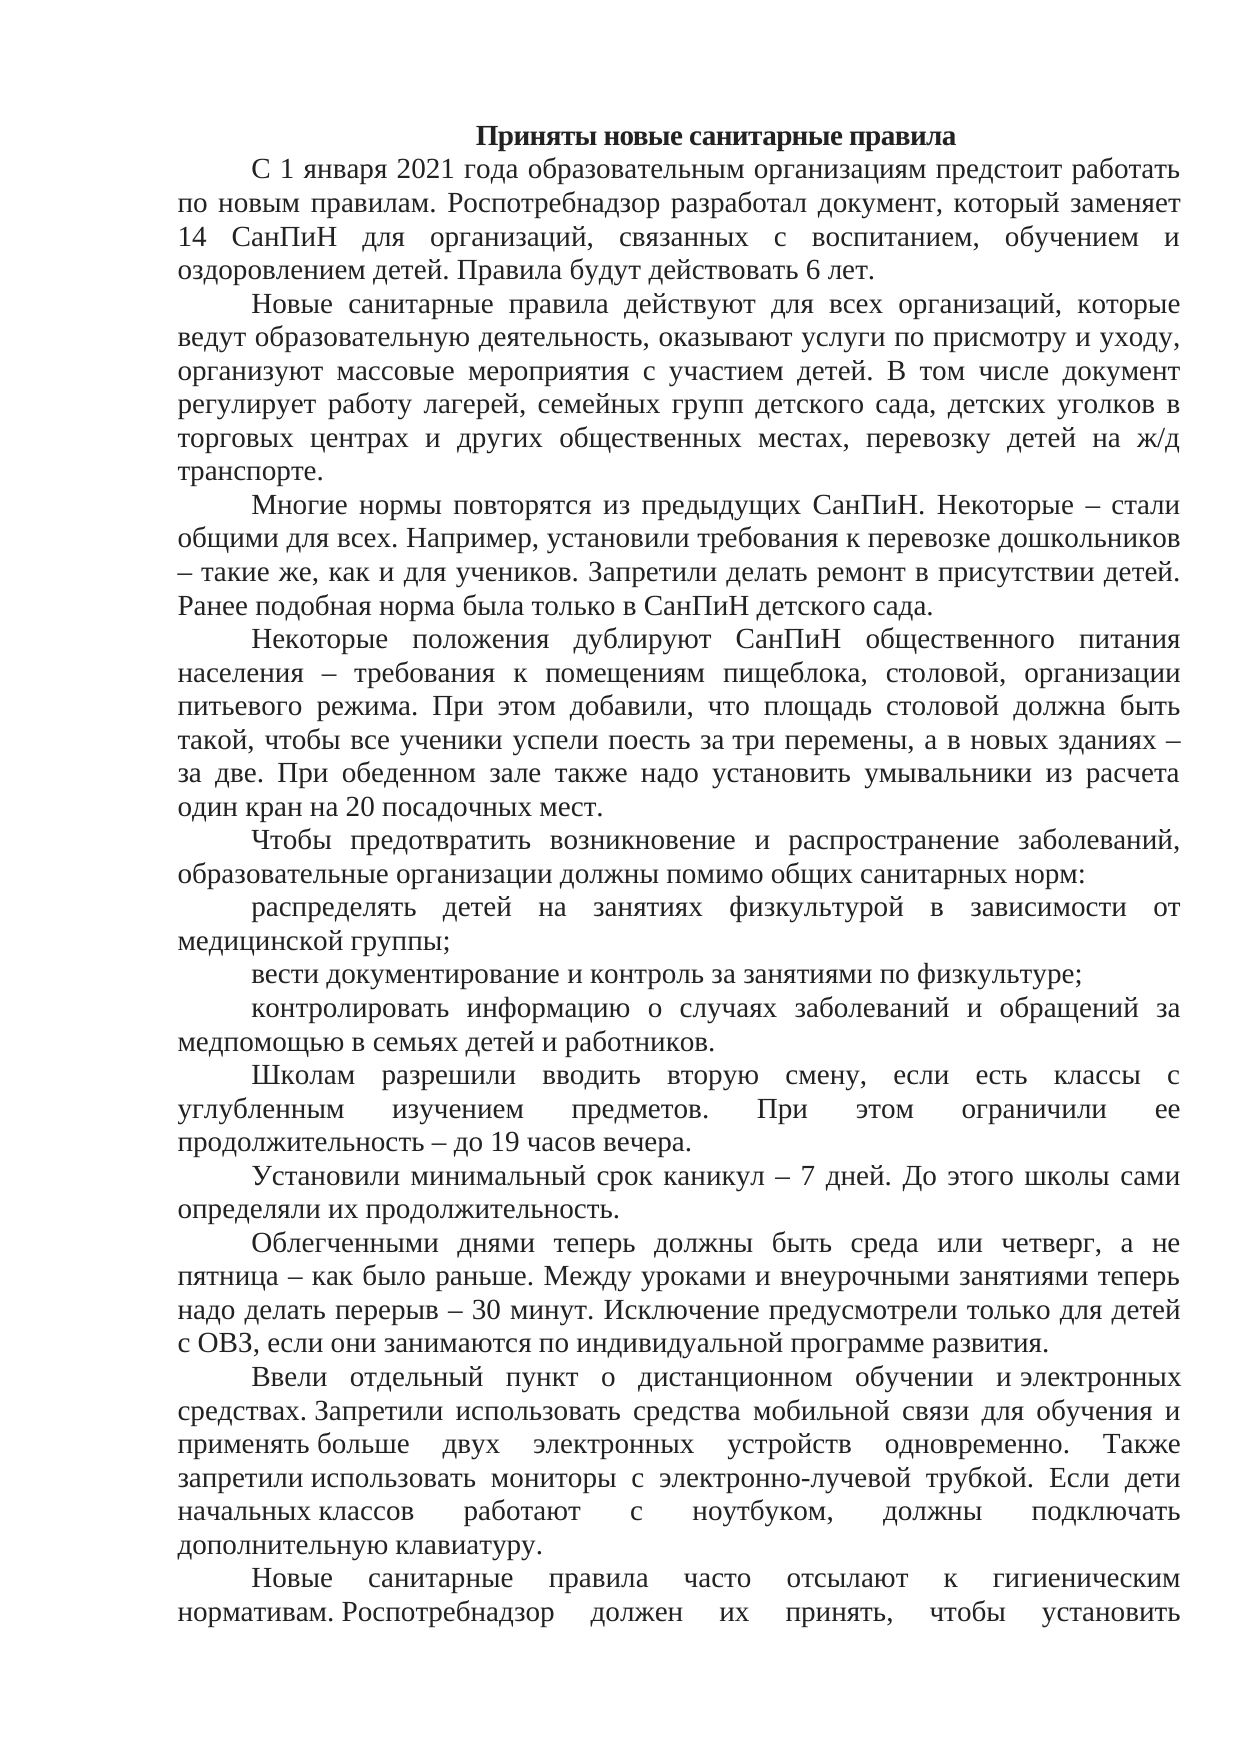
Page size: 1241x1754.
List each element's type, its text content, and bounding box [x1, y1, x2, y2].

text Чтобы предотвратить возникновение и распространение заболеваний, образовательные организации должны помимо общих санитарных норм: [177, 822, 1181, 889]
text Ввели отдельный пункт о дистанционном обучении и электронных средствах. Запретили использовать средства мобильной связи для обучения и применять больше двух электронных устройств одновременно. Также запретили использовать мониторы с электронно-лучевой трубкой. Если дети начальных классов работают с ноутбуком, должны подключать дополнительную клавиатуру. [177, 1359, 1181, 1560]
text распределять детей на занятиях физкультурой в зависимости от медицинской группы; [177, 889, 1181, 957]
text Новые санитарные правила действуют для всех организаций, которые ведут образовательную деятельность, оказывают услуги по присмотру и уходу, организуют массовые мероприятия с участием детей. В том числе документ регулирует работу лагерей, семейных групп детского сада, детских уголков в торговых центрах и других общественных местах, перевозку детей на ж/д транспорте. [177, 286, 1181, 487]
text Некоторые положения дублируют СанПиН общественного питания населения – требования к помещениям пищеблока, столовой, организации питьевого режима. При этом добавили, что площадь столовой должна быть такой, чтобы все ученики успели поесть за три перемены, а в новых зданиях – за две. При обеденном зале также надо установить умывальники из расчета один кран на 20 посадочных мест. [177, 621, 1181, 822]
text контролировать информацию о случаях заболеваний и обращений за медпомощью в семьях детей и работников. [177, 990, 1181, 1057]
text Облегченными днями теперь должны быть среда или четверг, а не пятница – как было раньше. Между уроками и внеурочными занятиями теперь надо делать перерыв – 30 минут. Исключение предусмотрели только для детей с ОВЗ, если они занимаются по индивидуальной программе развития. [177, 1225, 1181, 1359]
text вести документирование и контроль за занятиями по физкультуре; [177, 957, 1181, 990]
text Школам разрешили вводить вторую смену, если есть классы с углубленным изучением предметов. При этом ограничили ее продолжительность – до 19 часов вечера. [177, 1057, 1181, 1158]
text Многие нормы повторятся из предыдущих СанПиН. Некоторые – стали общими для всех. Например, установили требования к перевозке дошкольников – такие же, как и для учеников. Запретили делать ремонт в присутствии детей. Ранее подобная норма была только в СанПиН детского сада. [177, 487, 1181, 621]
text Приняты новые санитарные правила [177, 118, 1181, 152]
text С 1 января 2021 года образовательным организациям предстоит работать по новым правилам. Роспотребнадзор разработал документ, который заменяет 14 СанПиН для организаций, связанных с воспитанием, обучением и оздоровлением детей. Правила будут действовать 6 лет. [177, 152, 1181, 286]
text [177, 1560, 1181, 1627]
text Установили минимальный срок каникул – 7 дней. До этого школы сами определяли их продолжительность. [177, 1158, 1181, 1225]
